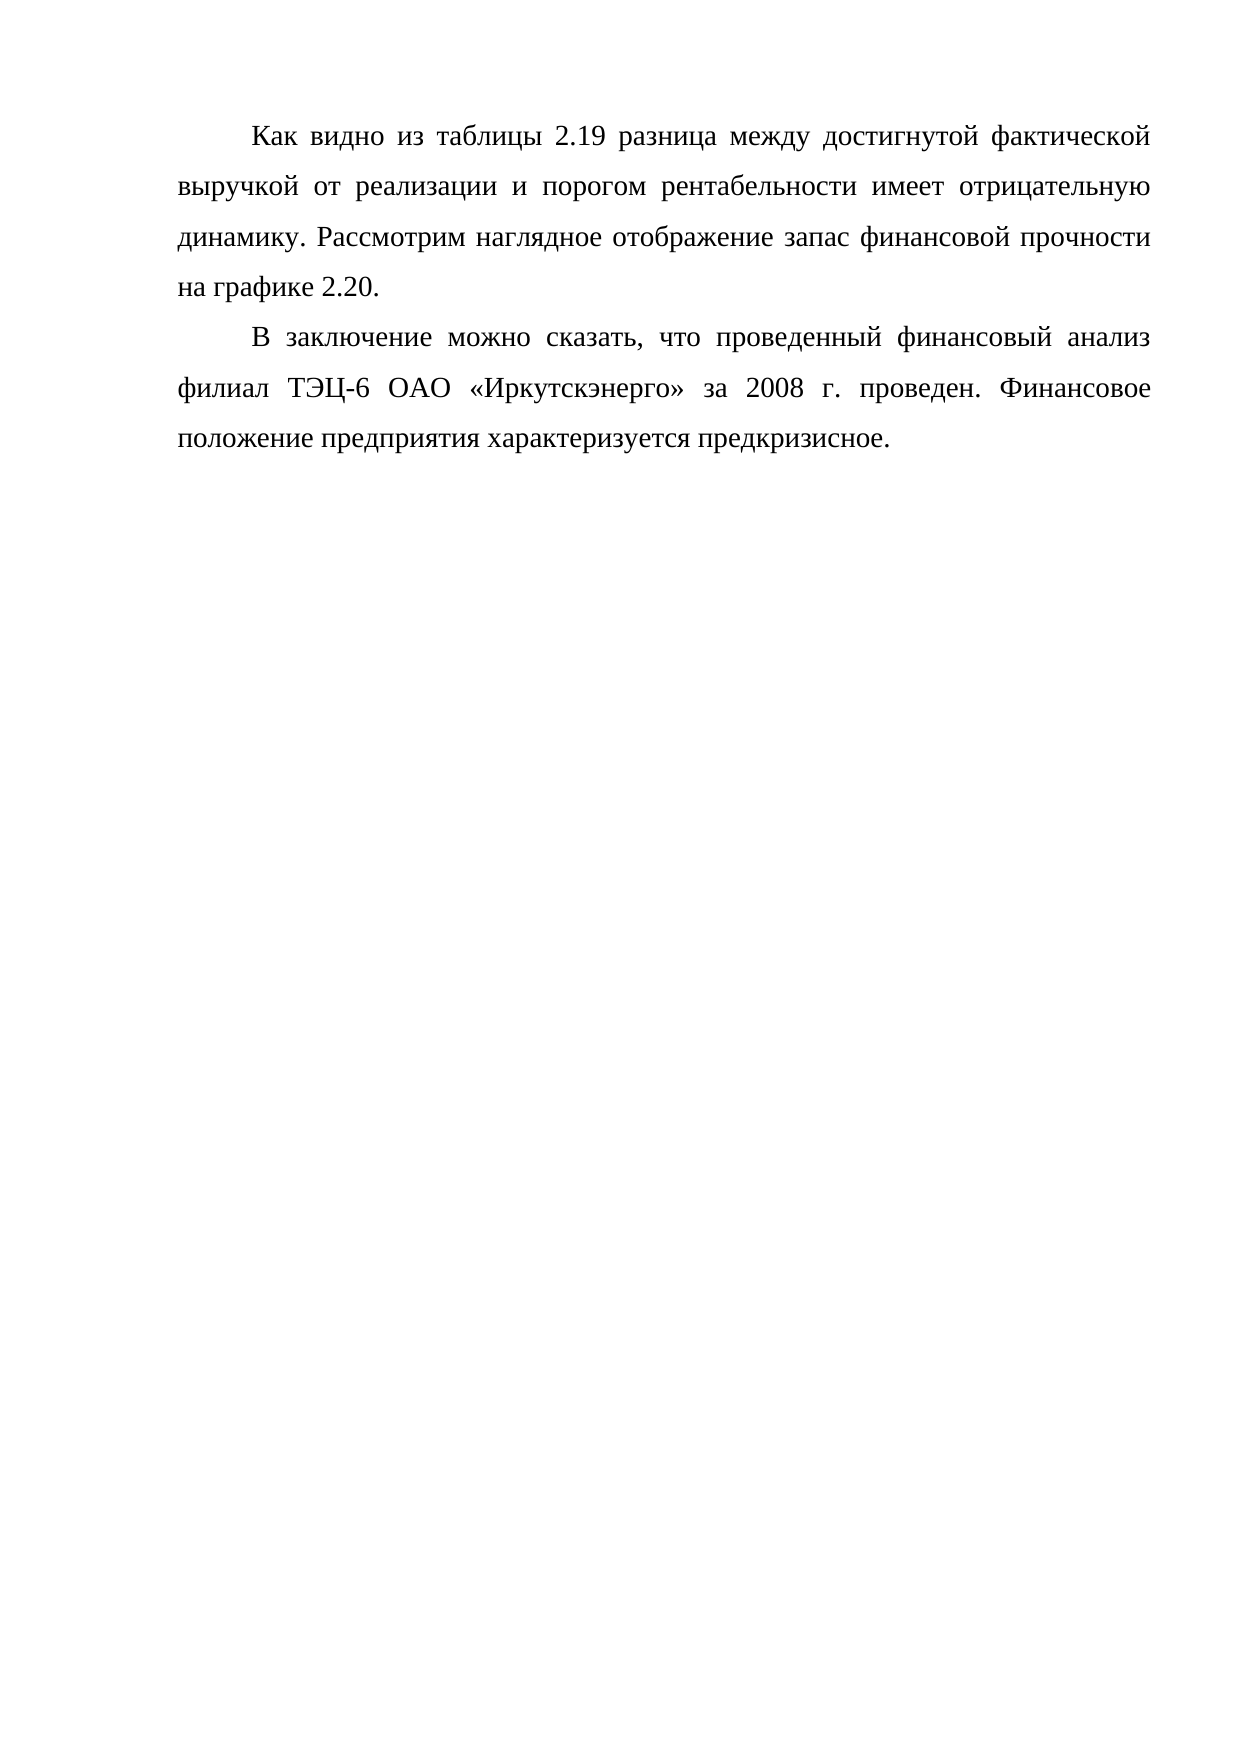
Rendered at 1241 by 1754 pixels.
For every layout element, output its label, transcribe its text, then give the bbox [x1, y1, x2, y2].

text В заключение можно сказать, что проведенный финансовый анализ филиал ТЭЦ-6 ОАО «Иркутскэнерго» за . проведен. Финансовое положение предприятия характеризуется предкризисное. [177, 319, 1152, 453]
text Как видно из таблицы 2.19 разница между достигнутой фактической выручкой от реализации и порогом рентабельности имеет отрицательную динамику. Рассмотрим наглядное отображение запас финансовой прочности на графике 2.20. [177, 118, 1152, 303]
